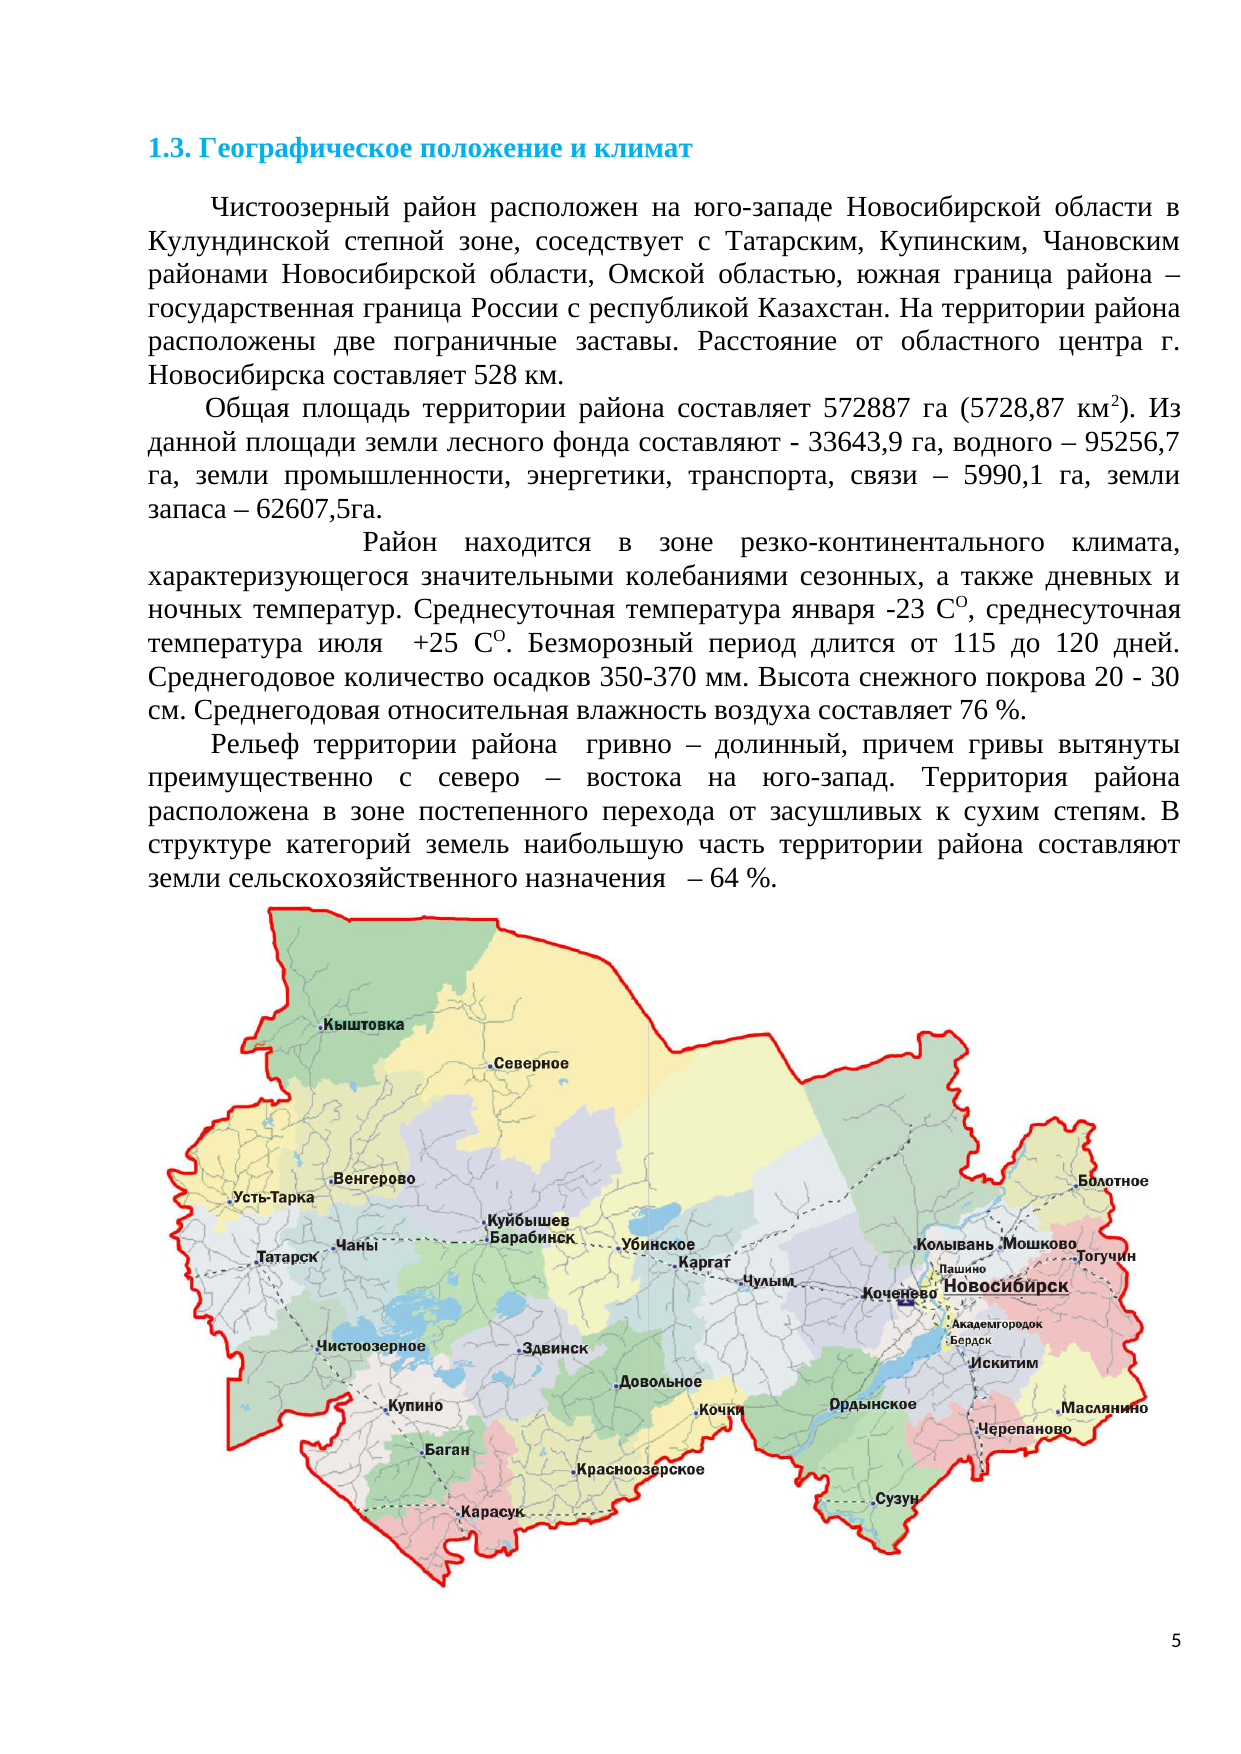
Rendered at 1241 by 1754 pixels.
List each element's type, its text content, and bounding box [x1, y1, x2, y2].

text Рельеф территории района гривно – долинный, причем гривы вытянуты преимущественно с северо – востока на юго-запад. Территория района расположена в зоне постепенного перехода от засушливых к сухим степям. В структуре категорий земель наибольшую часть территории района составляют земли сельскохозяйственного назначения – 64 %. [148, 726, 1181, 893]
text 1.3. Географическое положение и климат [148, 130, 1181, 163]
text Общая площадь территории района составляет 572887 га (5728,87 км2). Из данной площади земли лесного фонда составляют - 33643,9 га, водного – 95256,7 га, земли промышленности, энергетики, транспорта, связи – 5990,1 га, земли запаса – 62607,5га. [148, 390, 1181, 524]
text Район находится в зоне резко-континентального климата, характеризующегося значительными колебаниями сезонных, а также дневных и ночных температур. Среднесуточная температура января -23 СО, среднесуточная температура июля +25 СО. Безморозный период длится от 115 до 120 дней. Среднегодовое количество осадков 350-370 мм. Высота снежного покрова 20 - . Среднегодовая относительная влажность воздуха составляет 76 %. [148, 524, 1181, 726]
text Чистоозерный район расположен на юго-западе Новосибирской области в Кулундинской степной зоне, соседствует с Татарским, Купинским, Чановским районами Новосибирской области, Омской областью, южная граница района – государственная граница России с республикой Казахстан. На территории района расположены две пограничные заставы. Расстояние от областного центра г. Новосибирска составляет . [148, 189, 1181, 390]
picture [147, 893, 1179, 1598]
